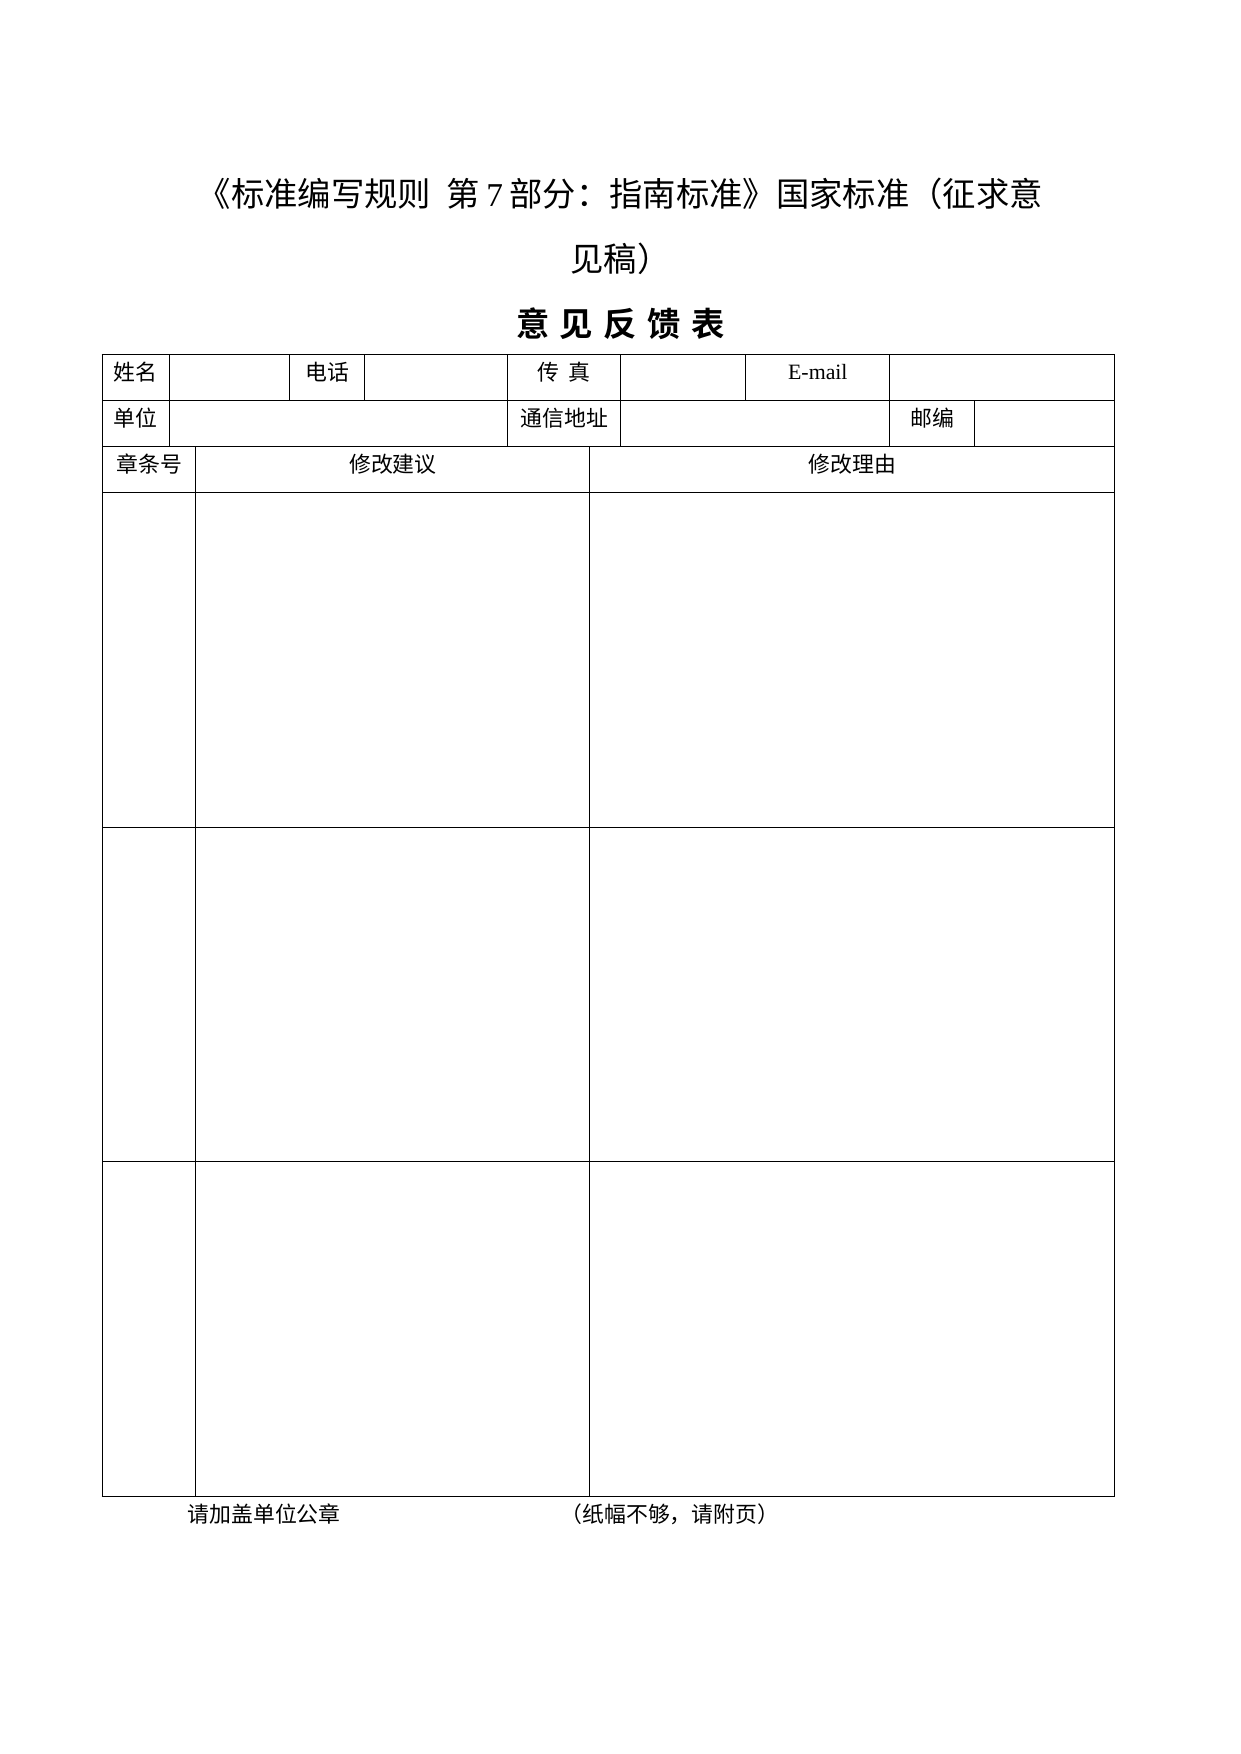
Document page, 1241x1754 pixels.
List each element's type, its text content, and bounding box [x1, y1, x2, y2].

table_cell 修改建议 [196, 447, 589, 492]
table_header [170, 355, 289, 400]
table_cell [196, 493, 589, 827]
table_cell [103, 493, 195, 827]
table_cell 单位 [103, 401, 169, 446]
table_header [890, 355, 1114, 400]
table_cell 章条号 [103, 447, 195, 492]
table_header 电话 [290, 355, 364, 400]
table_header 姓名 [103, 355, 169, 400]
table_cell 邮编 [890, 401, 974, 446]
text 请加盖单位公章 （纸幅不够，请附页） [187, 1497, 1053, 1529]
table_cell [196, 828, 589, 1161]
table_header 传 真 [508, 355, 620, 400]
table_cell [590, 493, 1114, 827]
table_cell [590, 1162, 1114, 1496]
table_cell [103, 1162, 195, 1496]
table_cell [170, 401, 507, 446]
table_header [621, 355, 745, 400]
table_cell 通信地址 [508, 401, 620, 446]
table_cell 修改理由 [590, 447, 1114, 492]
table_cell [196, 1162, 589, 1496]
text 意见反馈表 [187, 289, 1053, 354]
table_cell [975, 401, 1114, 446]
table_cell [590, 828, 1114, 1161]
table_cell [103, 828, 195, 1161]
table_cell [621, 401, 889, 446]
table_header [365, 355, 507, 400]
text 《标准编写规则 第7部分：指南标准》国家标准（征求意见稿） [187, 159, 1053, 289]
table_header E-mail [746, 355, 889, 400]
